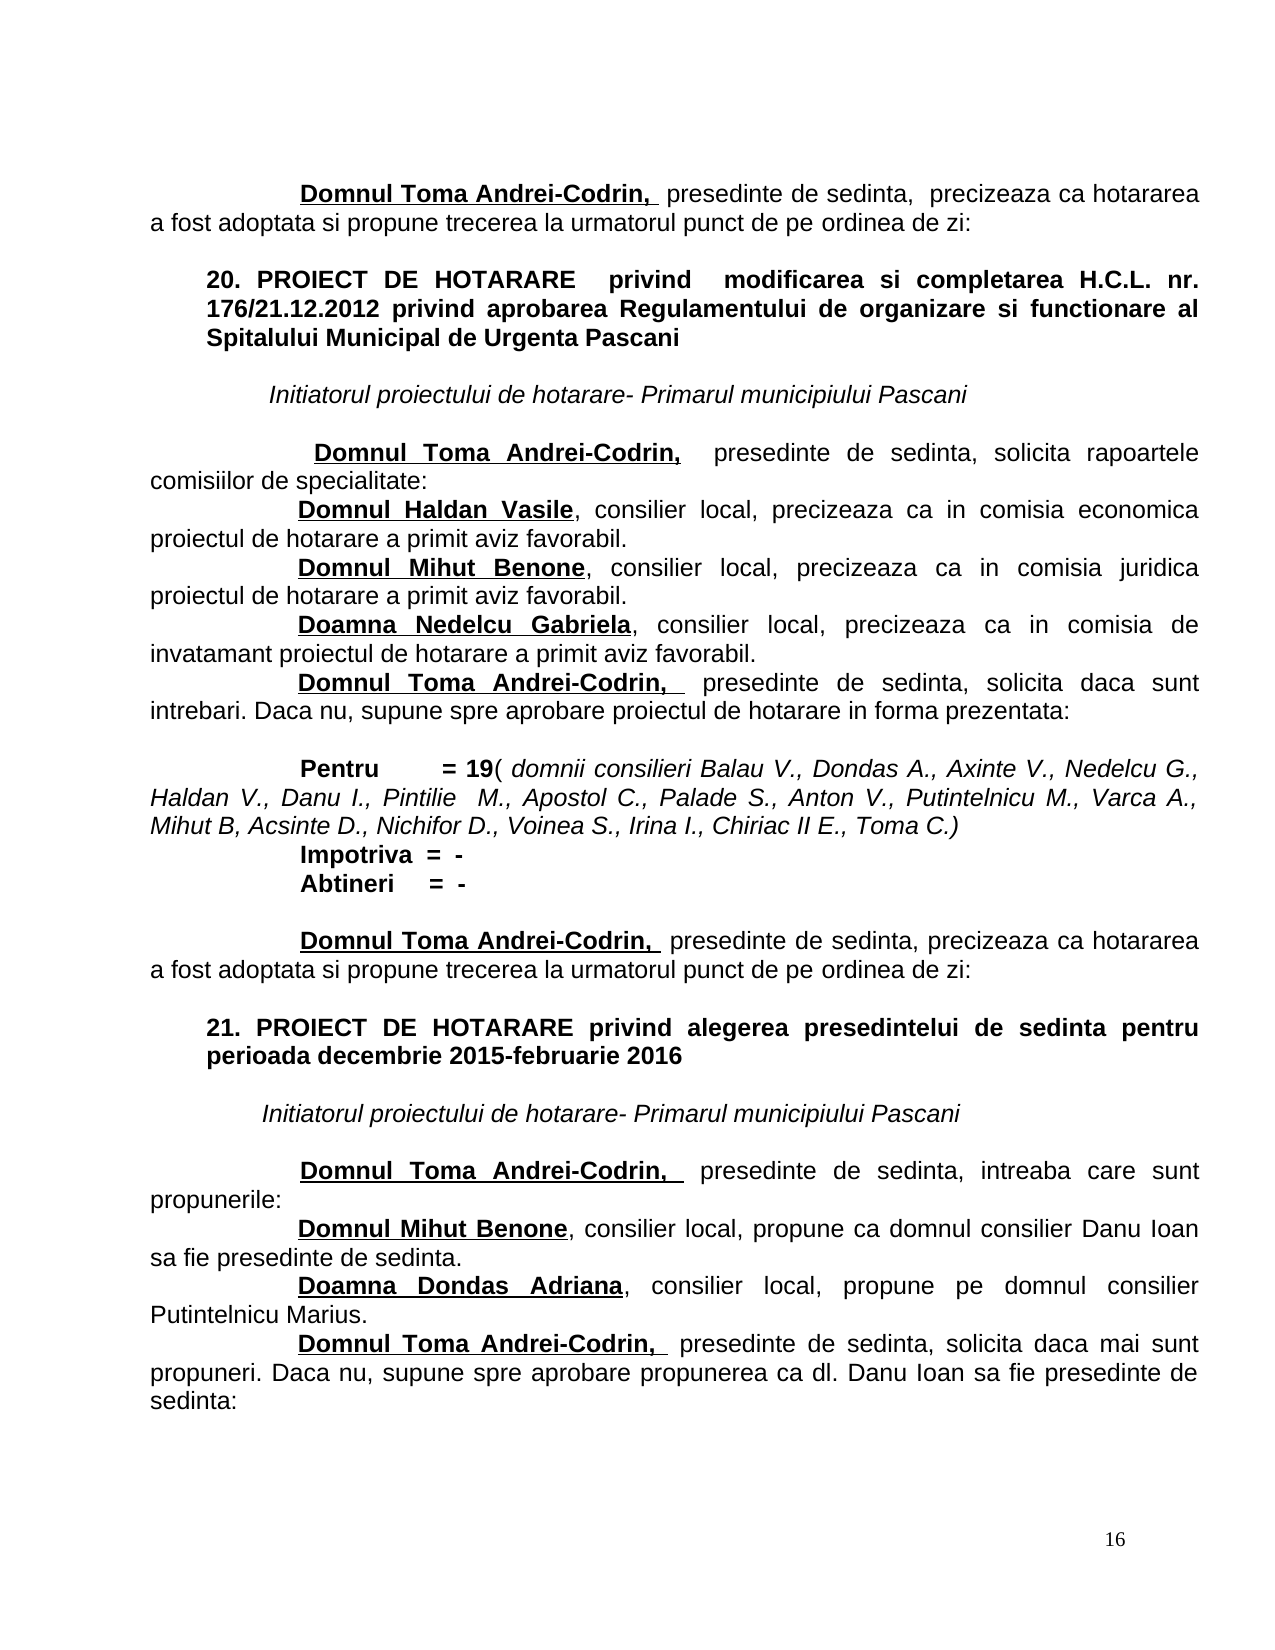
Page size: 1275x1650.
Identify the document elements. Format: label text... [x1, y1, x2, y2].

text Doamna Dondas Adriana, consilier local, propune pe domnul consilier Putintelnicu Marius. [150, 1271, 1200, 1329]
text Pentru = 19( domnii consilieri Balau V., Dondas A., Axinte V., Nedelcu G., Haldan V., Danu I., Pintilie M., Apostol C., Palade S., Anton V., Putintelnicu M., Varca A., Mihut B, Acsinte D., Nichifor D., Voinea S., Irina I., Chiriac II E., Toma C.) [150, 754, 1200, 840]
text Doamna Nedelcu Gabriela, consilier local, precizeaza ca in comisia de invatamant proiectul de hotarare a primit aviz favorabil. [150, 610, 1200, 667]
text Initiatorul proiectului de hotarare- Primarul municipiului Pascani [206, 380, 1200, 409]
text Domnul Toma Andrei-Codrin, presedinte de sedinta, precizeaza ca hotararea a fost adoptata si propune trecerea la urmatorul punct de pe ordinea de zi: [150, 926, 1200, 984]
text Impotriva = - [300, 840, 1200, 869]
text Domnul Mihut Benone, consilier local, precizeaza ca in comisia juridica proiectul de hotarare a primit aviz favorabil. [150, 552, 1200, 610]
text Abtineri = - [300, 869, 1200, 897]
text 20. PROIECT DE HOTARARE privind modificarea si completarea H.C.L. nr. 176/21.12.2012 privind aprobarea Regulamentului de organizare si functionare al Spitalului Municipal de Urgenta Pascani [206, 265, 1200, 351]
text Domnul Toma Andrei-Codrin, presedinte de sedinta, solicita daca mai sunt propuneri. Daca nu, supune spre aprobare propunerea ca dl. Danu Ioan sa fie presedinte de sedinta: [150, 1329, 1200, 1415]
text Domnul Mihut Benone, consilier local, propune ca domnul consilier Danu Ioan sa fie presedinte de sedinta. [150, 1214, 1200, 1271]
text Initiatorul proiectului de hotarare- Primarul municipiului Pascani [206, 1099, 1200, 1127]
text Domnul Toma Andrei-Codrin, presedinte de sedinta, solicita rapoartele comisiilor de specialitate: [150, 437, 1200, 495]
text Domnul Toma Andrei-Codrin, presedinte de sedinta, solicita daca sunt intrebari. Daca nu, supune spre aprobare proiectul de hotarare in forma prezentata: [150, 667, 1200, 725]
text Domnul Toma Andrei-Codrin, presedinte de sedinta, precizeaza ca hotararea a fost adoptata si propune trecerea la urmatorul punct de pe ordinea de zi: [150, 179, 1200, 236]
text 21. PROIECT DE HOTARARE privind alegerea presedintelui de sedinta pentru perioada decembrie 2015-februarie 2016 [206, 1012, 1200, 1070]
text Domnul Toma Andrei-Codrin, presedinte de sedinta, intreaba care sunt propunerile: [150, 1156, 1200, 1214]
text Domnul Haldan Vasile, consilier local, precizeaza ca in comisia economica proiectul de hotarare a primit aviz favorabil. [150, 495, 1200, 552]
